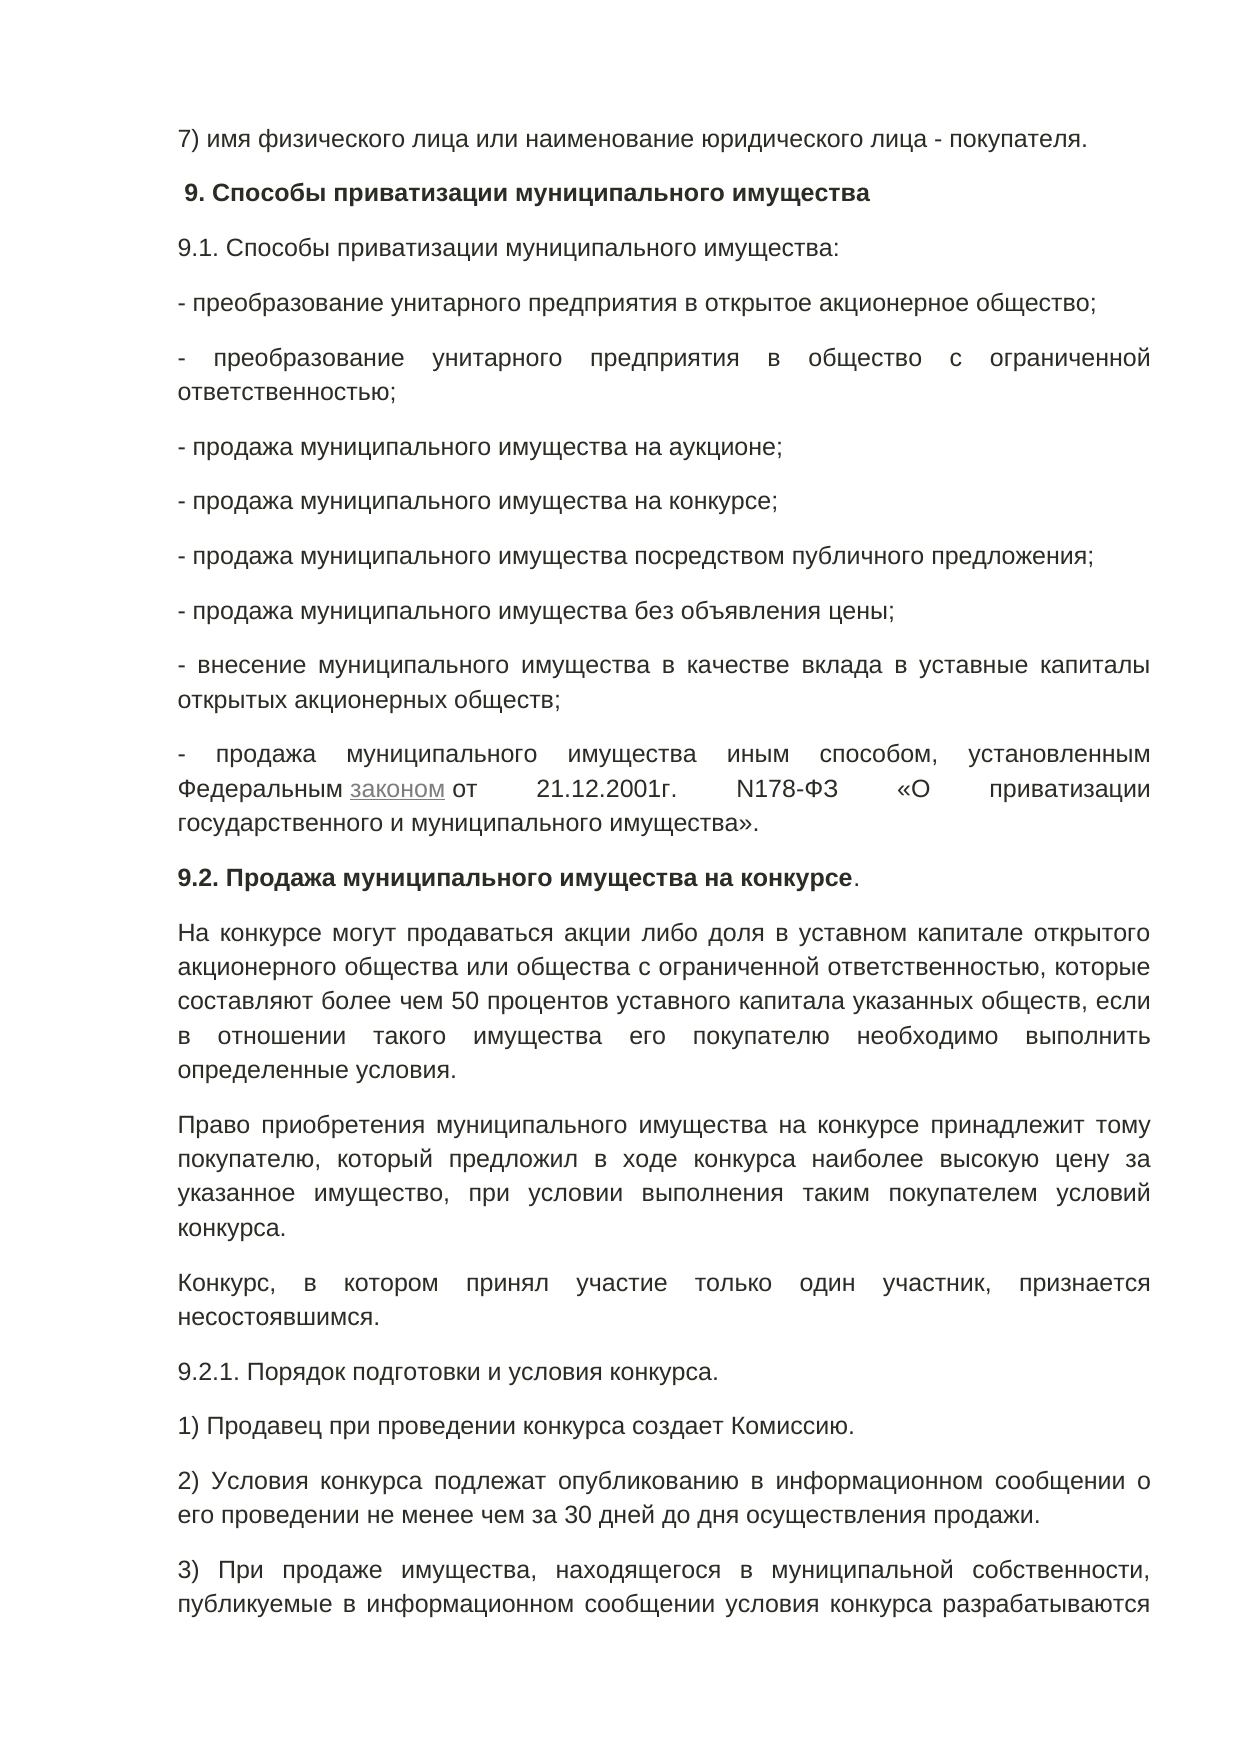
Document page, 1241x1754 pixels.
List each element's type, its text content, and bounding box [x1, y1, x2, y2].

text - продажа муниципального имущества на конкурсе; [177, 481, 1152, 515]
text 9.2. Продажа муниципального имущества на конкурсе. [177, 857, 1152, 892]
text - продажа муниципального имущества на аукционе; [177, 426, 1152, 460]
text - преобразование унитарного предприятия в открытое акционерное общество; [177, 282, 1152, 317]
text 1) Продавец при проведении конкурса создает Комиссию. [177, 1406, 1152, 1440]
text 9.1. Способы приватизации муниципального имущества: [177, 227, 1152, 262]
text - продажа муниципального имущества посредством публичного предложения; [177, 535, 1152, 570]
text На конкурсе могут продаваться акции либо доля в уставном капитале открытого акционерного общества или общества с ограниченной ответственностью, которые составляют более чем 50 процентов уставного капитала указанных обществ, если в отношении такого имущества его покупателю необходимо выполнить определенные условия. [177, 912, 1152, 1084]
text - преобразование унитарного предприятия в общество с ограниченной ответственностью; [177, 337, 1152, 406]
text 9. Способы приватизации муниципального имущества [177, 173, 1152, 207]
text 2) Условия конкурса подлежат опубликованию в информационном сообщении о его проведении не менее чем за 30 дней до дня осуществления продажи. [177, 1460, 1152, 1529]
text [177, 1549, 1152, 1618]
text - продажа муниципального имущества иным способом, установленным Федеральным законом от 21.12.2001г. N178-ФЗ «О приватизации государственного и муниципального имущества». [177, 734, 1152, 837]
text 7) имя физического лица или наименование юридического лица - покупателя. [177, 118, 1152, 152]
text - продажа муниципального имущества без объявления цены; [177, 590, 1152, 624]
text Право приобретения муниципального имущества на конкурсе принадлежит тому покупателю, который предложил в ходе конкурса наиболее высокую цену за указанное имущество, при условии выполнения таким покупателем условий конкурса. [177, 1104, 1152, 1242]
text - внесение муниципального имущества в качестве вклада в уставные капиталы открытых акционерных обществ; [177, 645, 1152, 713]
text Конкурс, в котором принял участие только один участник, признается несостоявшимся. [177, 1262, 1152, 1331]
text 9.2.1. Порядок подготовки и условия конкурса. [177, 1351, 1152, 1385]
